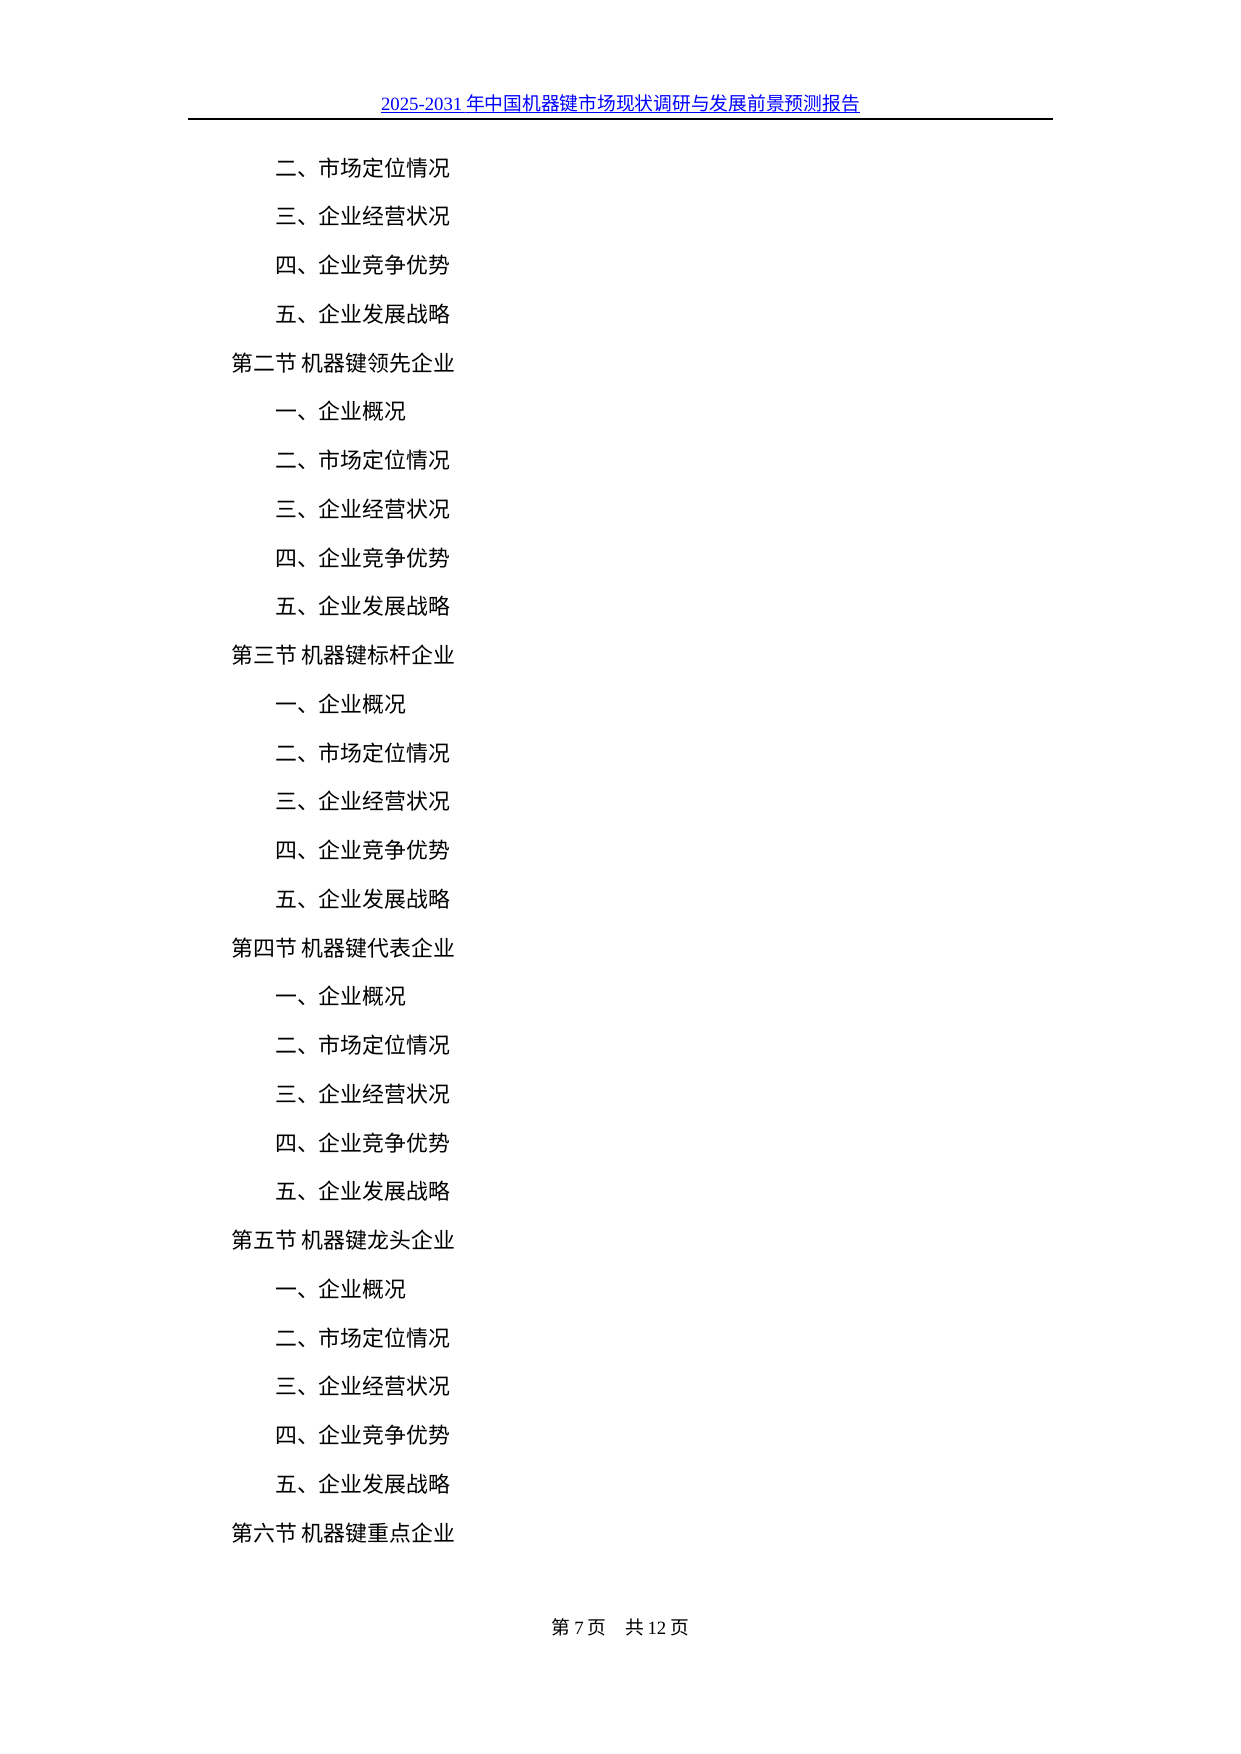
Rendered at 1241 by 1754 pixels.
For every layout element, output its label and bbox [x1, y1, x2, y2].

text [187, 150, 1053, 1548]
